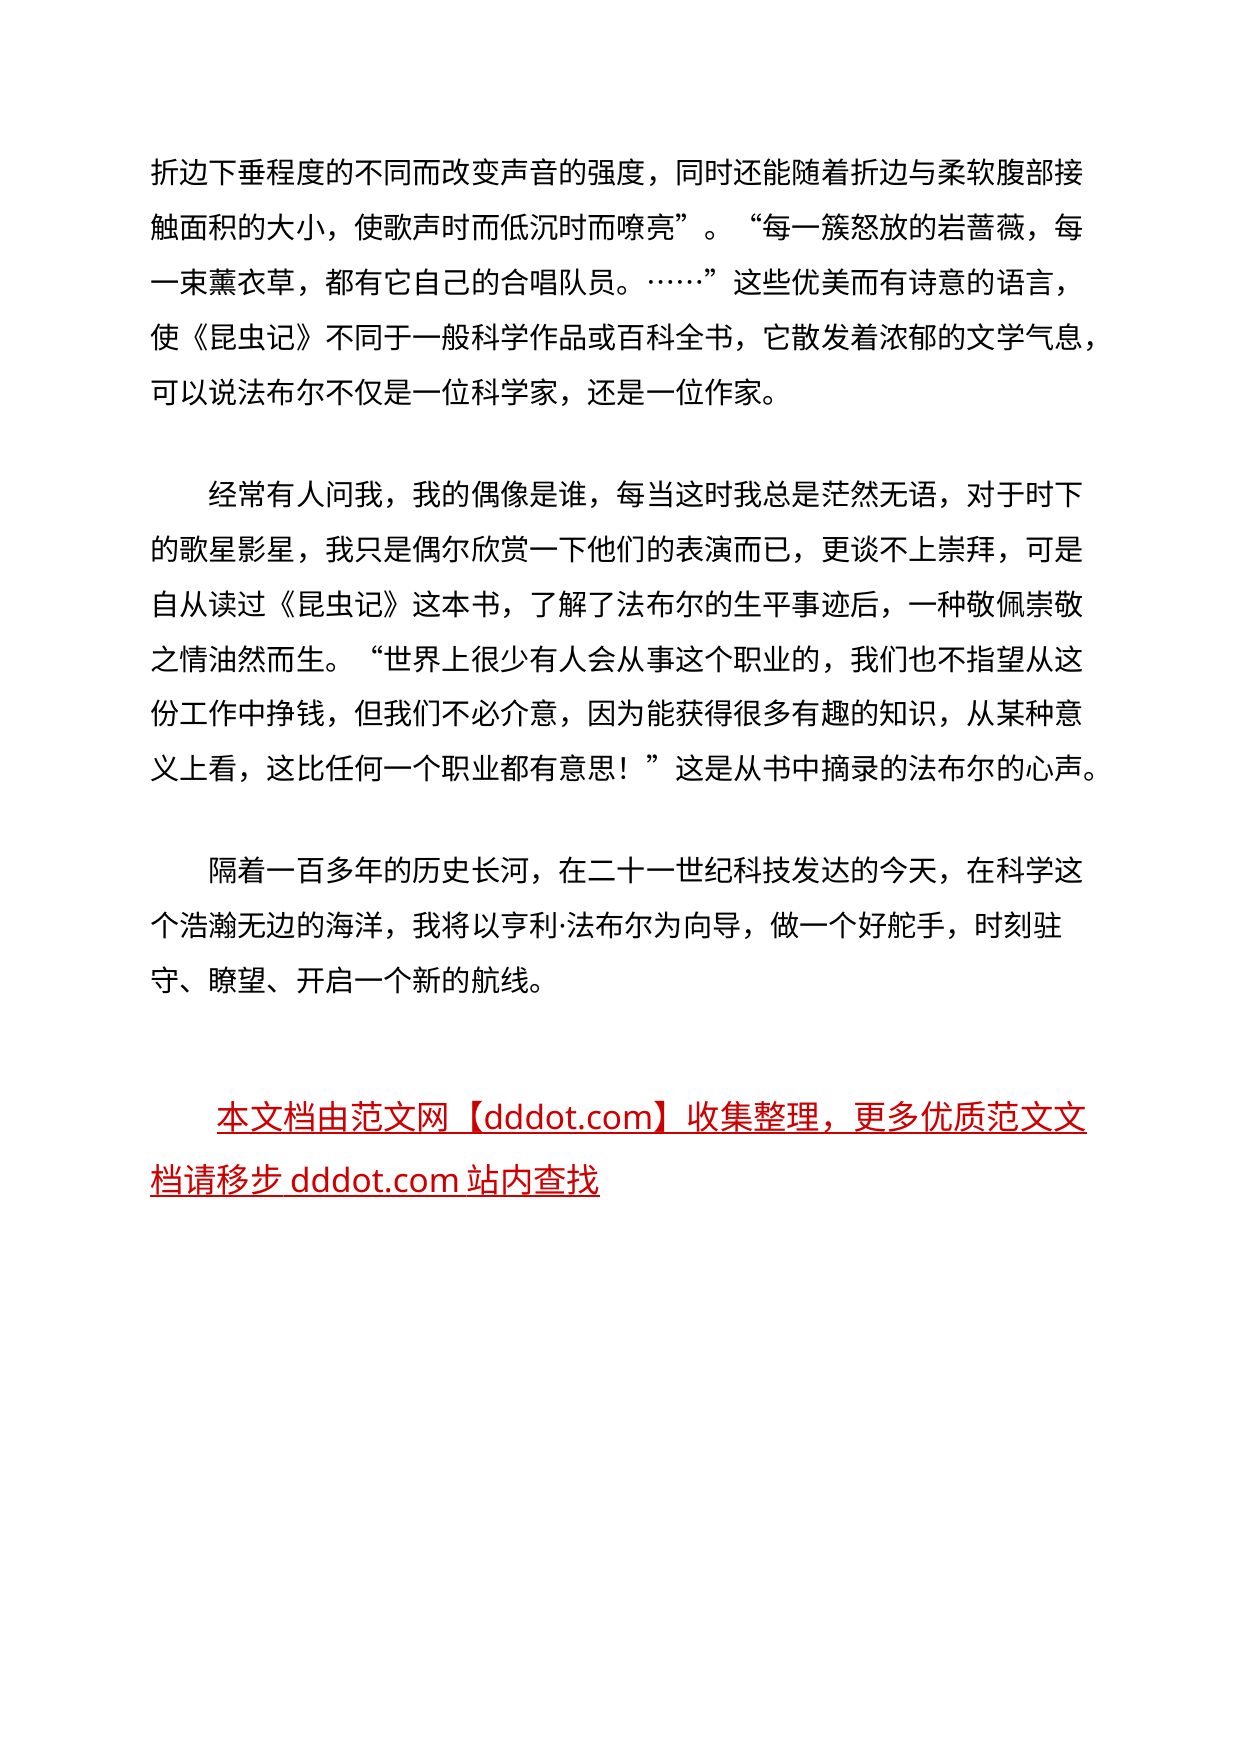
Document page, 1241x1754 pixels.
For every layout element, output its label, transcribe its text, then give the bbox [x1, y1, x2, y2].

text 本文档由范文网【dddot.com】收集整理，更多优质范文文档请移步dddot.com站内查找 [150, 1091, 1090, 1202]
text 经常有人问我，我的偶像是谁，每当这时我总是茫然无语，对于时下的歌星影星，我只是偶尔欣赏一下他们的表演而已，更谈不上崇拜，可是自从读过《昆虫记》这本书，了解了法布尔的生平事迹后，一种敬佩崇敬之情油然而生。“世界上很少有人会从事这个职业的，我们也不指望从这份工作中挣钱，但我们不必介意，因为能获得很多有趣的知识，从某种意义上看，这比任何一个职业都有意思！”这是从书中摘录的法布尔的心声。 [150, 471, 1090, 788]
text 隔着一百多年的历史长河，在二十一世纪科技发达的今天，在科学这个浩瀚无边的海洋，我将以亨利·法布尔为向导，做一个好舵手，时刻驻守、瞭望、开启一个新的航线。 [150, 848, 1090, 1000]
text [150, 150, 1090, 412]
